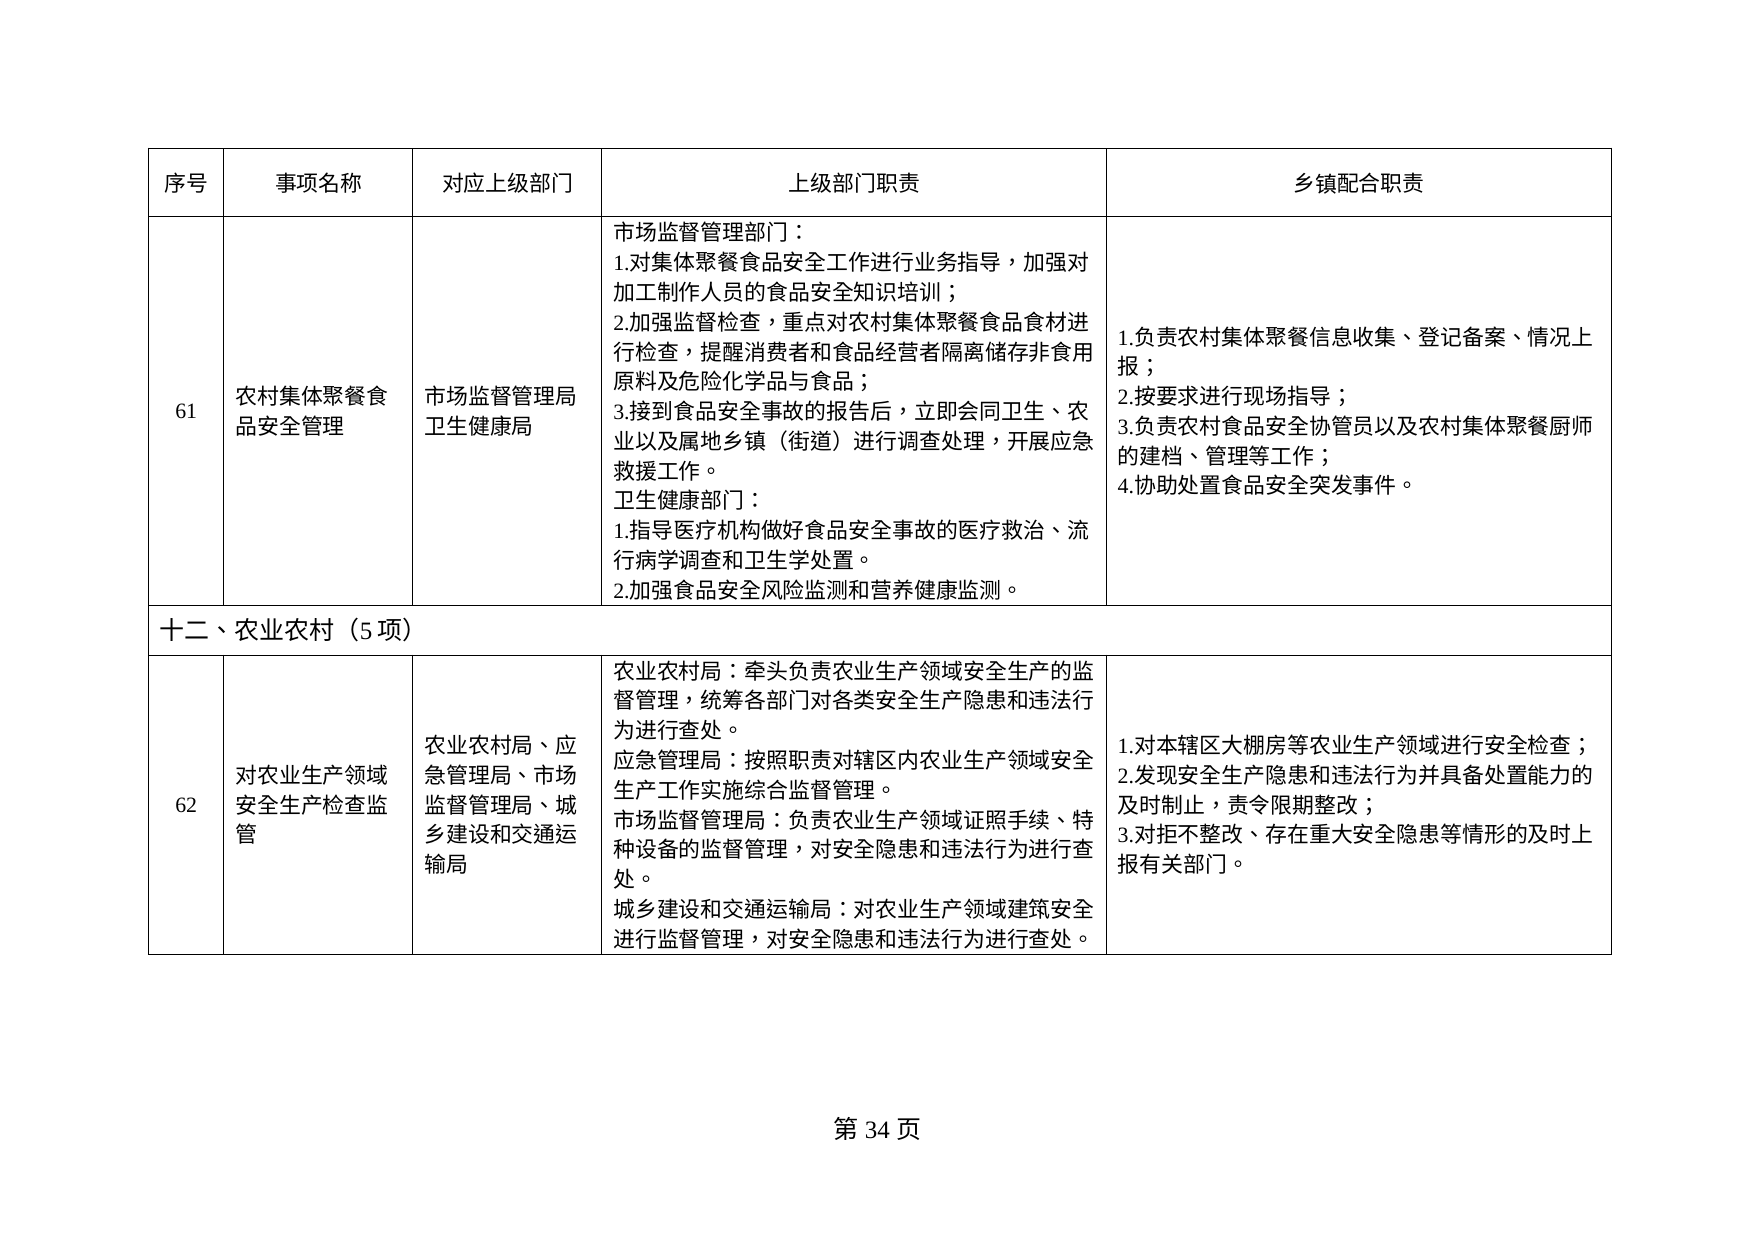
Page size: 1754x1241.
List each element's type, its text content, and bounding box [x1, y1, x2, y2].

table_cell 61 [149, 217, 223, 604]
table_cell 市场监督管理局 卫生健康局 [413, 217, 601, 604]
table_header 对应上级部门 [413, 149, 601, 216]
table_cell 对农业生产领域安全生产检查监管 [224, 656, 412, 953]
table_cell 农业农村局、应急管理局、市场监督管理局、城乡建设和交通运输局 [413, 656, 601, 953]
table_cell 农村集体聚餐食品安全管理 [224, 217, 412, 604]
table_cell 农业农村局：牵头负责农业生产领域安全生产的监督管理，统筹各部门对各类安全生产隐患和违法行为进行查处。 应急管理局：按照职责对辖区内农业生产领域安全生产工作实施综合监督管理。 市场监督管理局：负责农业生产领域证照手续、特种设备的监督管理，对安全隐患和违法行为进行查处。 城乡建设和交通运输局：对农业生产领域建筑安全进行监督管理，对安全隐患和违法行为进行查处。 [602, 656, 1106, 953]
table_cell 市场监督管理部门： 1.对集体聚餐食品安全工作进行业务指导，加强对加工制作人员的食品安全知识培训； 2.加强监督检查，重点对农村集体聚餐食品食材进行检查，提醒消费者和食品经营者隔离储存非食用原料及危险化学品与食品； 3.接到食品安全事故的报告后，立即会同卫生、农业以及属地乡镇（街道）进行调查处理，开展应急救援工作。 卫生健康部门： 1.指导医疗机构做好食品安全事故的医疗救治、流行病学调查和卫生学处置。 2.加强食品安全风险监测和营养健康监测。 [602, 217, 1106, 604]
table_cell 62 [149, 656, 223, 953]
table_cell 1.负责农村集体聚餐信息收集、登记备案、情况上报； 2.按要求进行现场指导； 3.负责农村食品安全协管员以及农村集体聚餐厨师的建档、管理等工作； 4.协助处置食品安全突发事件。 [1107, 217, 1611, 604]
table_header 上级部门职责 [602, 149, 1106, 216]
table_cell 1.对本辖区大棚房等农业生产领域进行安全检查； 2.发现安全生产隐患和违法行为并具备处置能力的及时制止，责令限期整改； 3.对拒不整改、存在重大安全隐患等情形的及时上报有关部门。 [1107, 656, 1611, 953]
table_header 事项名称 [224, 149, 412, 216]
table_header 序号 [149, 149, 223, 216]
table_cell 十二、农业农村（5项） [149, 606, 1611, 654]
table_header 乡镇配合职责 [1107, 149, 1611, 216]
